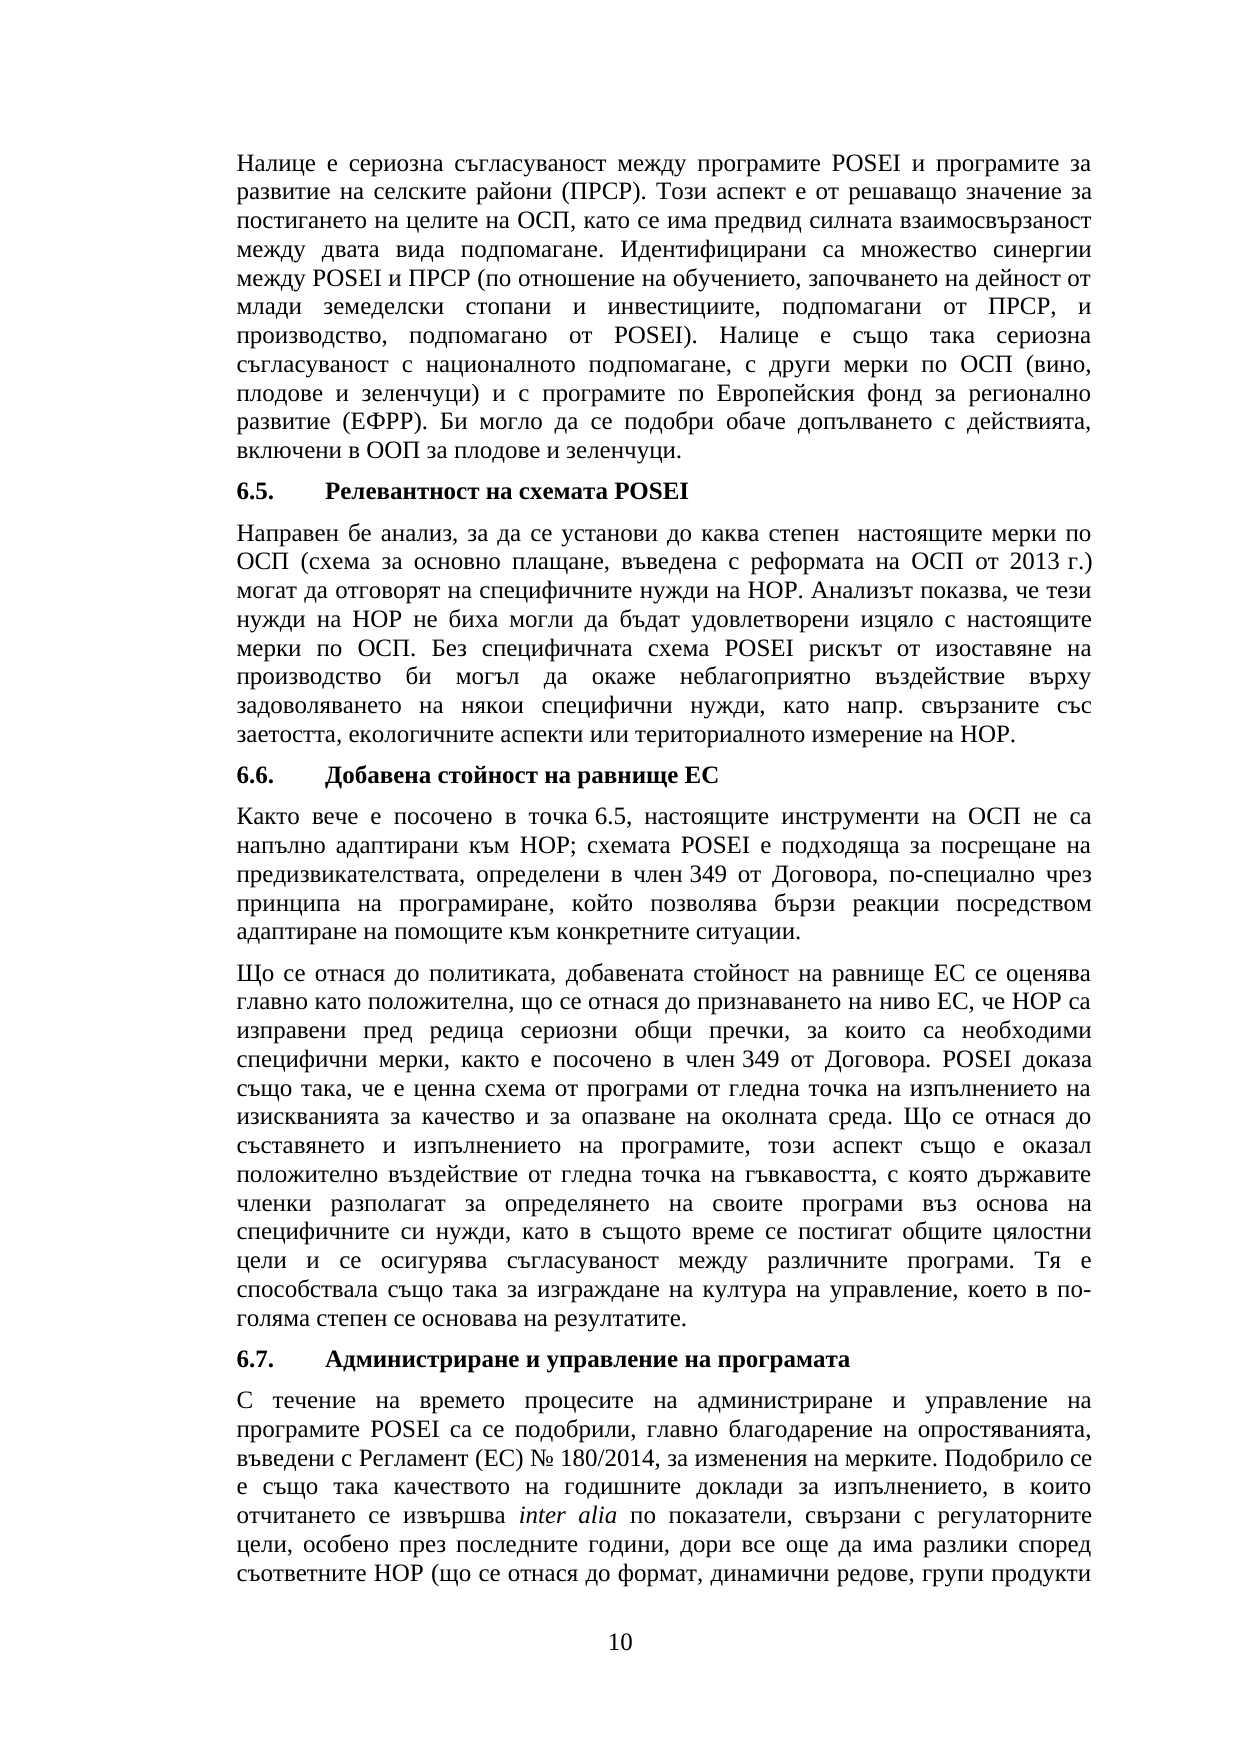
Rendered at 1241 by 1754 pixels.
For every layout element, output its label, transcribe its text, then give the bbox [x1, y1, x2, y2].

subtitle Администриране и управление на програмата [236, 1344, 1092, 1373]
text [236, 1385, 1092, 1586]
subtitle Релевантност на схемата POSEI [236, 476, 1092, 505]
text Налице е сериозна съгласуваност между програмите POSEI и програмите за развитие на селските райони (ПРСР). Този аспект е от решаващо значение за постигането на целите на ОСП, като се има предвид силната взаимосвързаност между двата вида подпомагане. Идентифицирани са множество синергии между POSEI и ПРСР (по отношение на обучението, започването на дейност от млади земеделски стопани и инвестициите, подпомагани от ПРСР, и производство, подпомагано от POSEI). Налице е също така сериозна съгласуваност с националното подпомагане, с други мерки по ОСП (вино, плодове и зеленчуци) и с програмите по Европейския фонд за регионално развитие (ЕФРР). Би могло да се подобри обаче допълването с действията, включени в ООП за плодове и зеленчуци. [236, 148, 1092, 464]
text Направен бе анализ, за да се установи до каква степен настоящите мерки по ОСП (схема за основно плащане, въведена с реформата на ОСП от 2013 г.) могат да отговорят на специфичните нужди на НОР. Анализът показва, че тези нужди на НОР не биха могли да бъдат удовлетворени изцяло с настоящите мерки по ОСП. Без специфичната схема POSEI рискът от изоставяне на производство би могъл да окаже неблагоприятно въздействие върху задоволяването на някои специфични нужди, като напр. свързаните със заетостта, екологичните аспекти или териториалното измерение на НОР. [236, 518, 1092, 748]
text Що се отнася до политиката, добавената стойност на равнище ЕС се оценява главно като положителна, що се отнася до признаването на ниво ЕС, че НОР са изправени пред редица сериозни общи пречки, за които са необходими специфични мерки, както е посочено в член 349 от Договора. POSEI доказа също така, че е ценна схема от програми от гледна точка на изпълнението на изискванията за качество и за опазване на околната среда. Що се отнася до съставянето и изпълнението на програмите, този аспект също е оказал положително въздействие от гледна точка на гъвкавостта, с която държавите членки разполагат за определянето на своите програми въз основа на специфичните си нужди, като в същото време се постигат общите цялостни цели и се осигурява съгласуваност между различните програми. Тя е способствала също така за изграждане на култура на управление, което в по-голяма степен се основава на резултатите. [236, 958, 1092, 1331]
subtitle Добавена стойност на равнище ЕС [236, 760, 1092, 789]
text Както вече е посочено в точка 6.5, настоящите инструменти на ОСП не са напълно адаптирани към НОР; схемата POSEI е подходяща за посрещане на предизвикателствата, определени в член 349 от Договора, по-специално чрез принципа на програмиране, който позволява бързи реакции посредством адаптиране на помощите към конкретните ситуации. [236, 801, 1092, 945]
